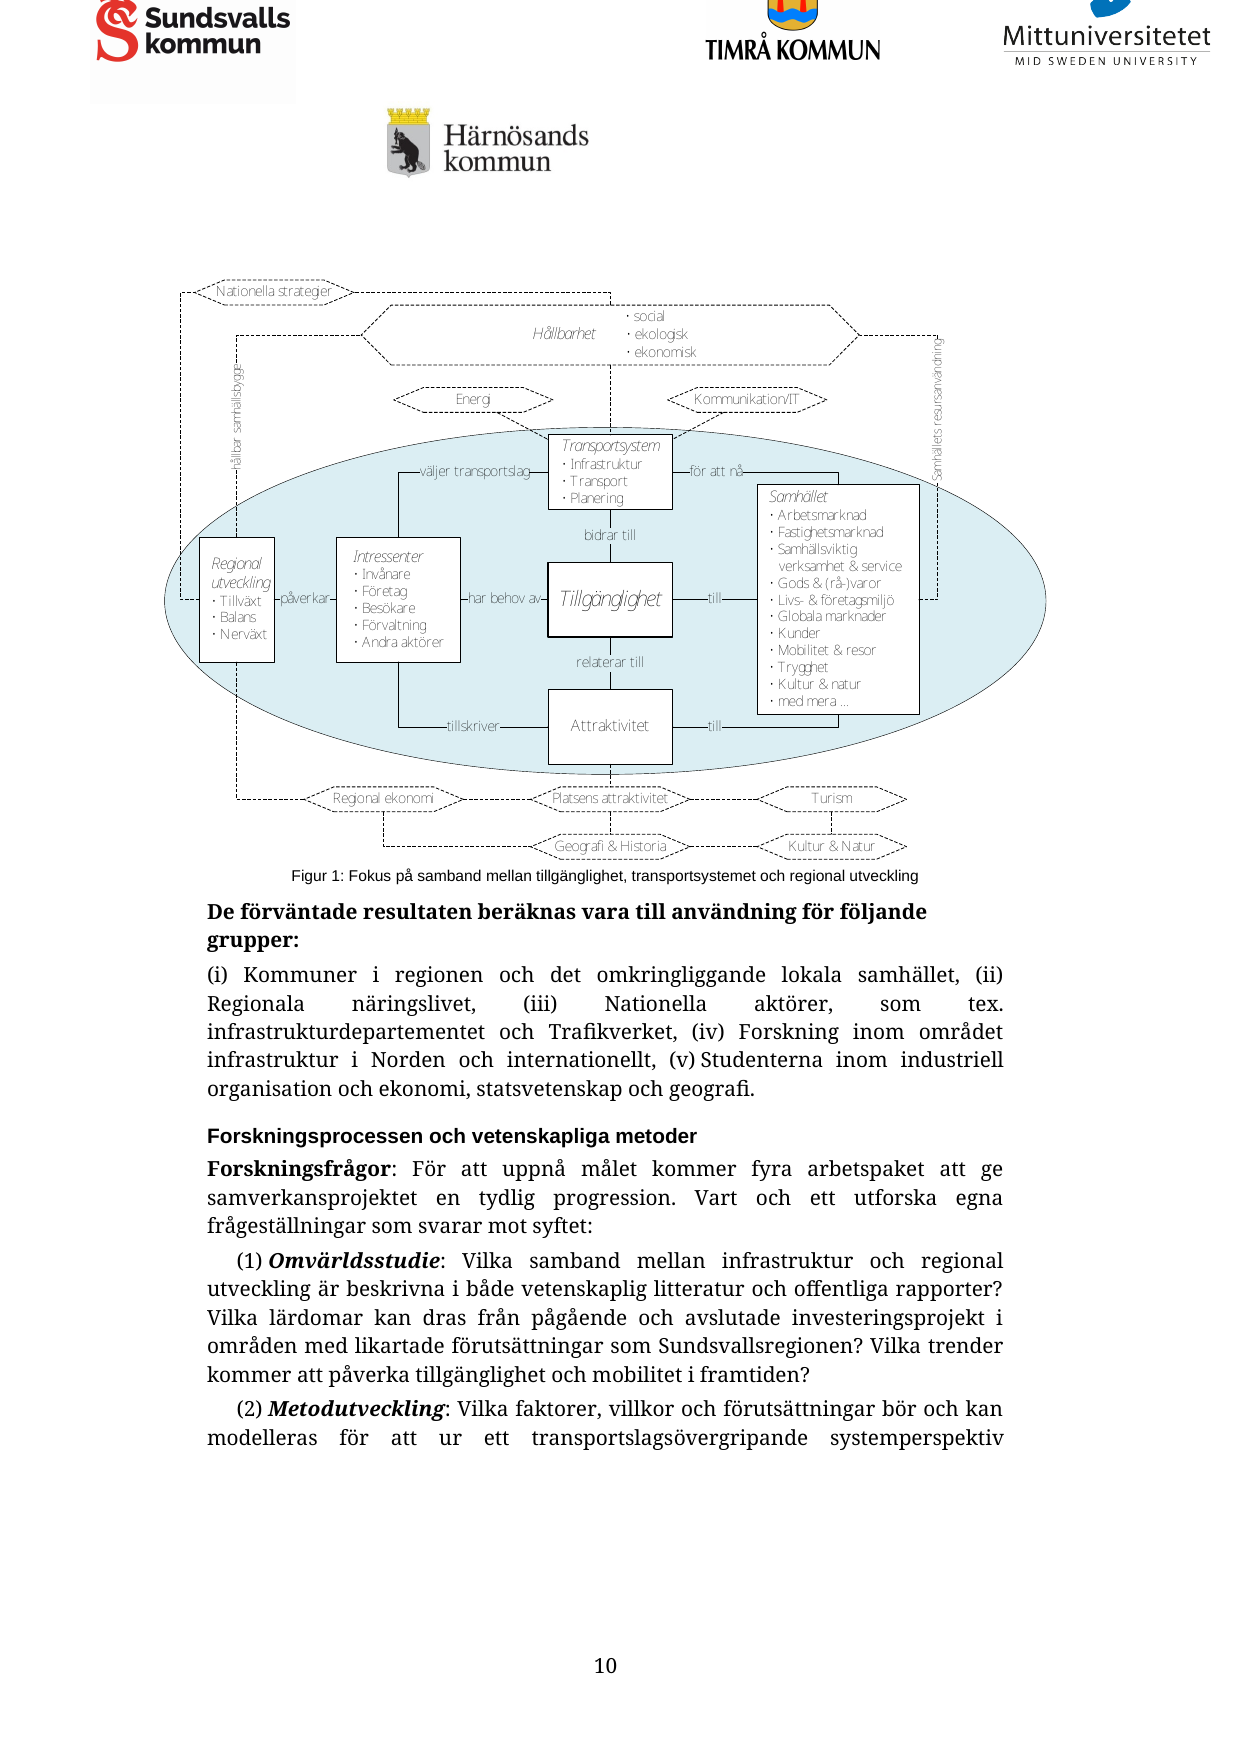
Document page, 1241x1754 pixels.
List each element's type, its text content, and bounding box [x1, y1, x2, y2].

picture [705, 0, 880, 60]
text (i) Kommuner i regionen och det omkringliggande lokala samhället, (ii) Regionala näringslivet, (iii) Nationella aktörer, som tex. infrastrukturdepartementet och Trafikverket, (iv) Forskning inom området infrastruktur i Norden och internationellt, (v) Studenterna inom industriell organisation och ekonomi, statsvetenskap och geografi. [207, 960, 1004, 1102]
text De förväntade resultaten beräknas vara till användning för följande grupper: [207, 897, 1004, 954]
picture [1003, 0, 1211, 65]
text Forskningsfrågor: För att uppnå målet kommer fyra arbetspaket att ge samverkansprojektet en tydlig progression. Vart och ett utforska egna frågeställningar som svarar mot syftet: [207, 1154, 1004, 1240]
list Forskningsprocessen och vetenskapliga metoder [207, 1119, 1004, 1148]
list Omvärldsstudie: Vilka samband mellan infrastruktur och regional utveckling är beskrivna i både vetenskaplig litteratur och offentliga rapporter? Vilka lärdomar kan dras från pågående och avslutade investeringsprojekt i områden med likartade förutsättningar som Sundsvallsregionen? Vilka trender kommer att påverka tillgänglighet och mobilitet i framtiden? [207, 1246, 1004, 1388]
picture [379, 101, 598, 185]
picture [90, 0, 297, 104]
